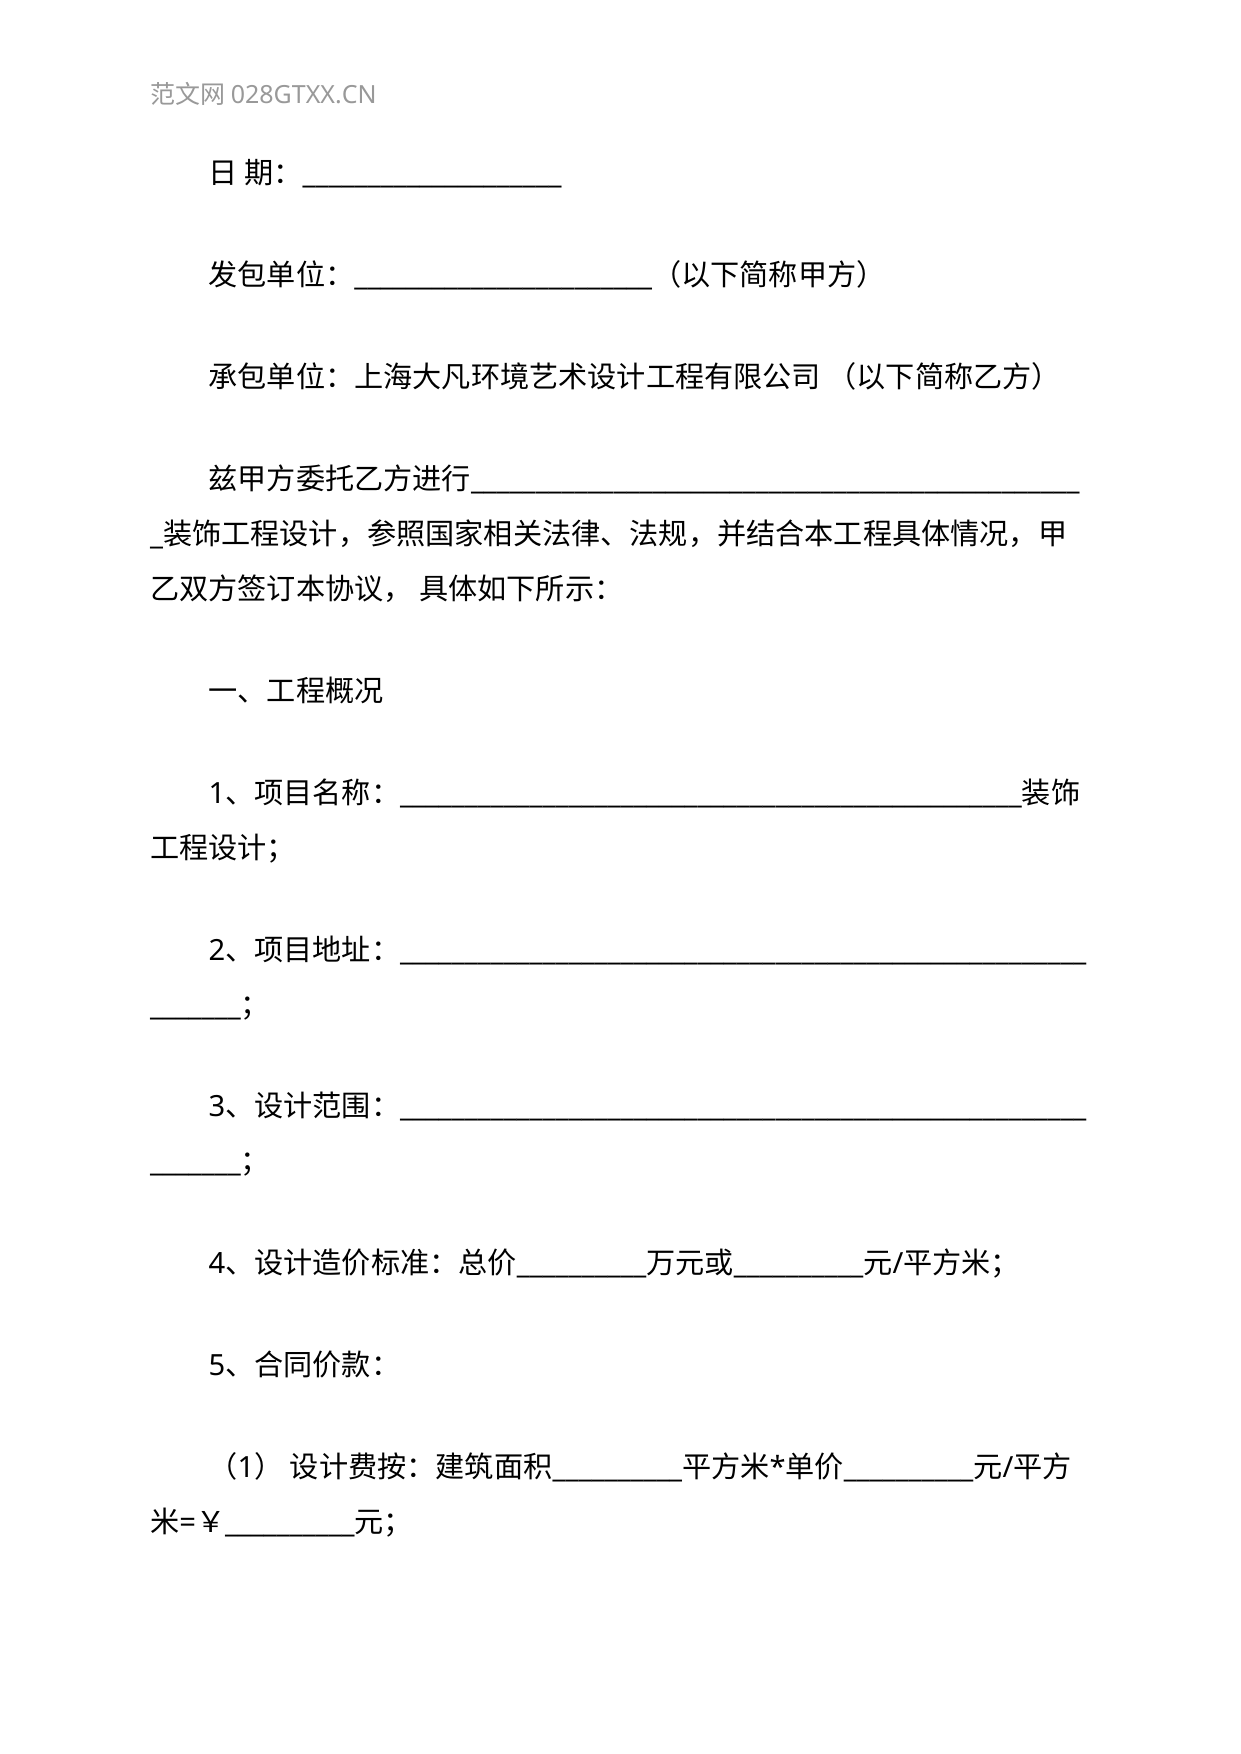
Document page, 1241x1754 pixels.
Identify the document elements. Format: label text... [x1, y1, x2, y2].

text 1、项目名称：________________________________________________装饰工程设计； [150, 769, 1090, 867]
text （1） 设计费按：建筑面积__________平方米*单价__________元/平方米=￥__________元； [150, 1444, 1090, 1541]
text 4、设计造价标准：总价__________万元或__________元/平方米； [150, 1240, 1090, 1282]
text 兹甲方委托乙方进行________________________________________________装饰工程设计，参照国家相关法律、法规，并结合本工程具体情况，甲乙双方签订本协议， 具体如下所示： [150, 456, 1090, 608]
text 一、工程概况 [150, 667, 1090, 710]
text 承包单位：上海大凡环境艺术设计工程有限公司 （以下简称乙方） [150, 354, 1090, 396]
text 3、设计范围：____________________________________________________________； [150, 1083, 1090, 1180]
text 5、合同价款： [150, 1342, 1090, 1384]
text 日 期：____________________ [150, 150, 1090, 192]
text 发包单位：_______________________（以下简称甲方） [150, 252, 1090, 294]
text 2、项目地址：____________________________________________________________； [150, 926, 1090, 1023]
